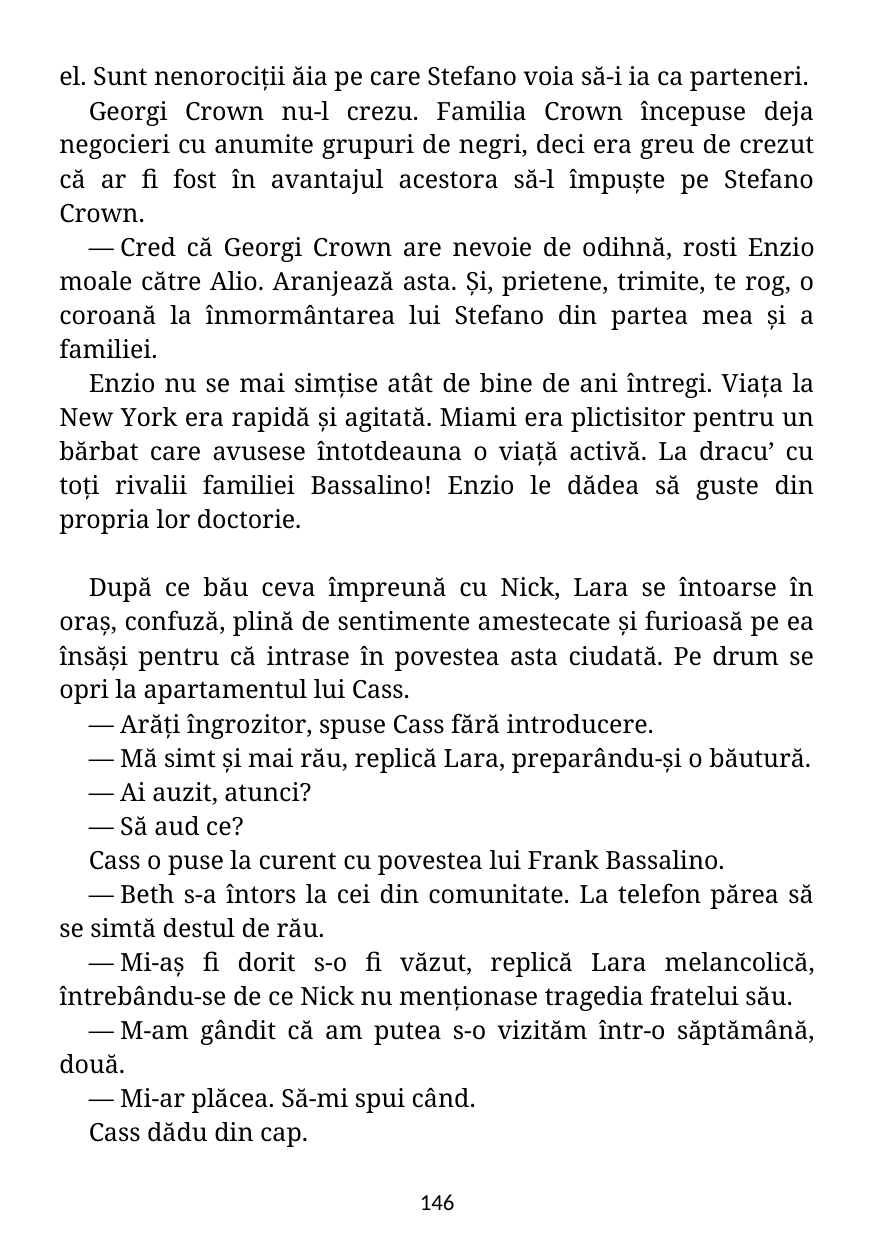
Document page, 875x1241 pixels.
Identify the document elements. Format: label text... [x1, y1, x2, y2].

text — Beth s-a întors la cei din comunitate. La telefon părea să se simtă destul de rău. [59, 877, 815, 945]
text Georgi Crown nu-l crezu. Familia Crown începuse deja negocieri cu anumite grupuri de negri, deci era greu de crezut că ar fi fost în avantajul acestora să-l împuşte pe Stefano Crown. [59, 93, 815, 229]
text — M-am gândit că am putea s-o vizităm într-o săptămână, două. [59, 1013, 815, 1081]
text După ce bău ceva împreună cu Nick, Lara se întoarse în oraş, confuză, plină de sentimente amestecate şi furioasă pe ea însăşi pentru că intrase în povestea asta ciudată. Pe drum se opri la apartamentul lui Cass. [59, 570, 815, 706]
text — Mi-aş fi dorit s-o fi văzut, replică Lara melancolică, întrebându-se de ce Nick nu menţionase tragedia fratelui său. [59, 945, 815, 1013]
text Cass o puse la curent cu povestea lui Frank Bassalino. [59, 842, 815, 877]
text — Ai auzit, atunci? [59, 774, 815, 808]
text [59, 59, 815, 93]
text — Cred că Georgi Crown are nevoie de odihnă, rosti Enzio moale către Alio. Aranjează asta. Şi, prietene, trimite, te rog, o coroană la înmormântarea lui Stefano din partea mea şi a familiei. [59, 229, 815, 366]
text Cass dădu din cap. [59, 1115, 815, 1149]
text — Să aud ce? [59, 808, 815, 842]
text — Mă simt şi mai rău, replică Lara, preparându-şi o băutură. [59, 740, 815, 774]
text — Arăţi îngrozitor, spuse Cass fără introducere. [59, 706, 815, 740]
text — Mi-ar plăcea. Să-mi spui când. [59, 1081, 815, 1115]
text Enzio nu se mai simţise atât de bine de ani întregi. Viaţa la New York era rapidă şi agitată. Miami era plictisitor pentru un bărbat care avusese întotdeauna o viaţă activă. La dracu’ cu toţi rivalii familiei Bassalino! Enzio le dădea să guste din propria lor doctorie. [59, 366, 815, 536]
